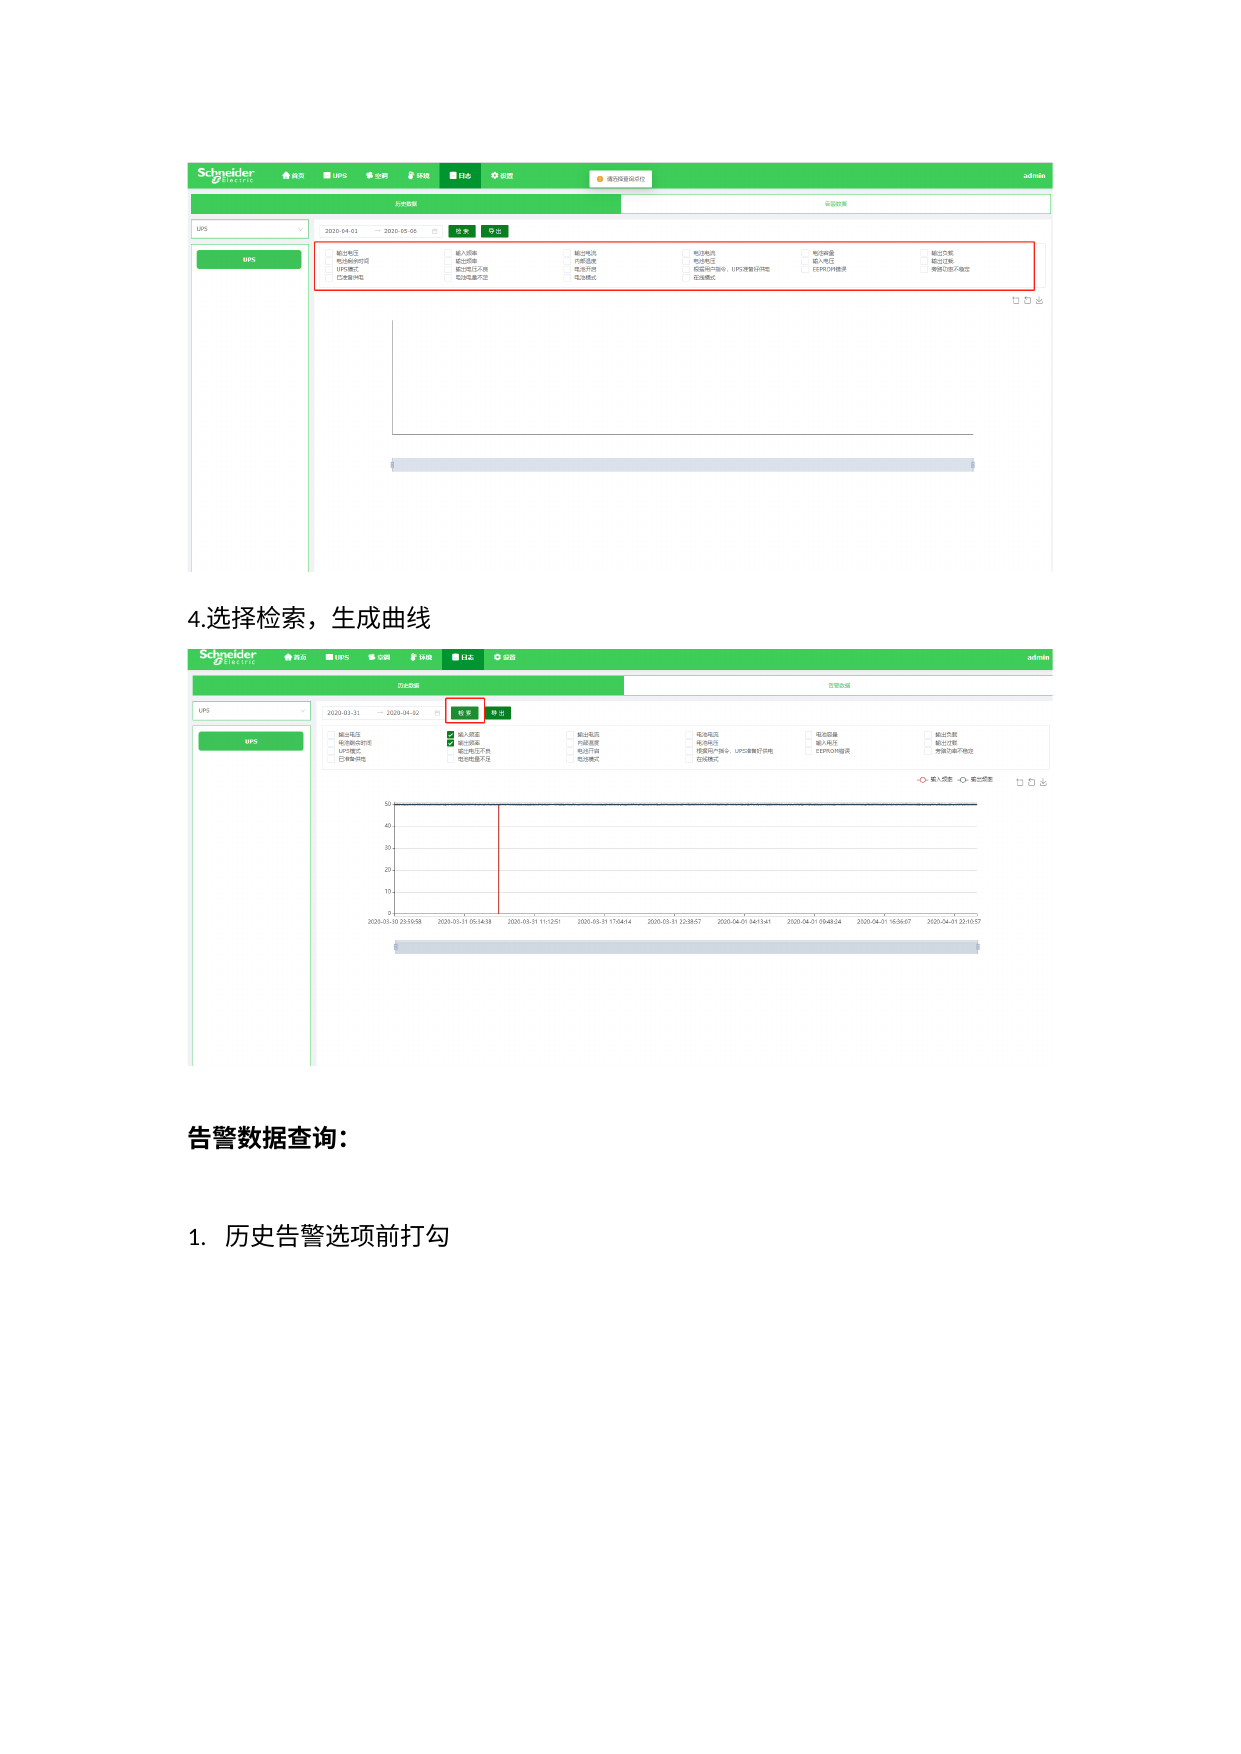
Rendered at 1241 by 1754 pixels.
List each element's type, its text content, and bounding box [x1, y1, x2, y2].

picture [187, 649, 1053, 1066]
picture [187, 162, 1053, 572]
text 4.选择检索，生成曲线 [187, 584, 1053, 649]
text 告警数据查询： [187, 1104, 1053, 1169]
list 历史告警选项前打勾 [187, 1202, 1053, 1267]
